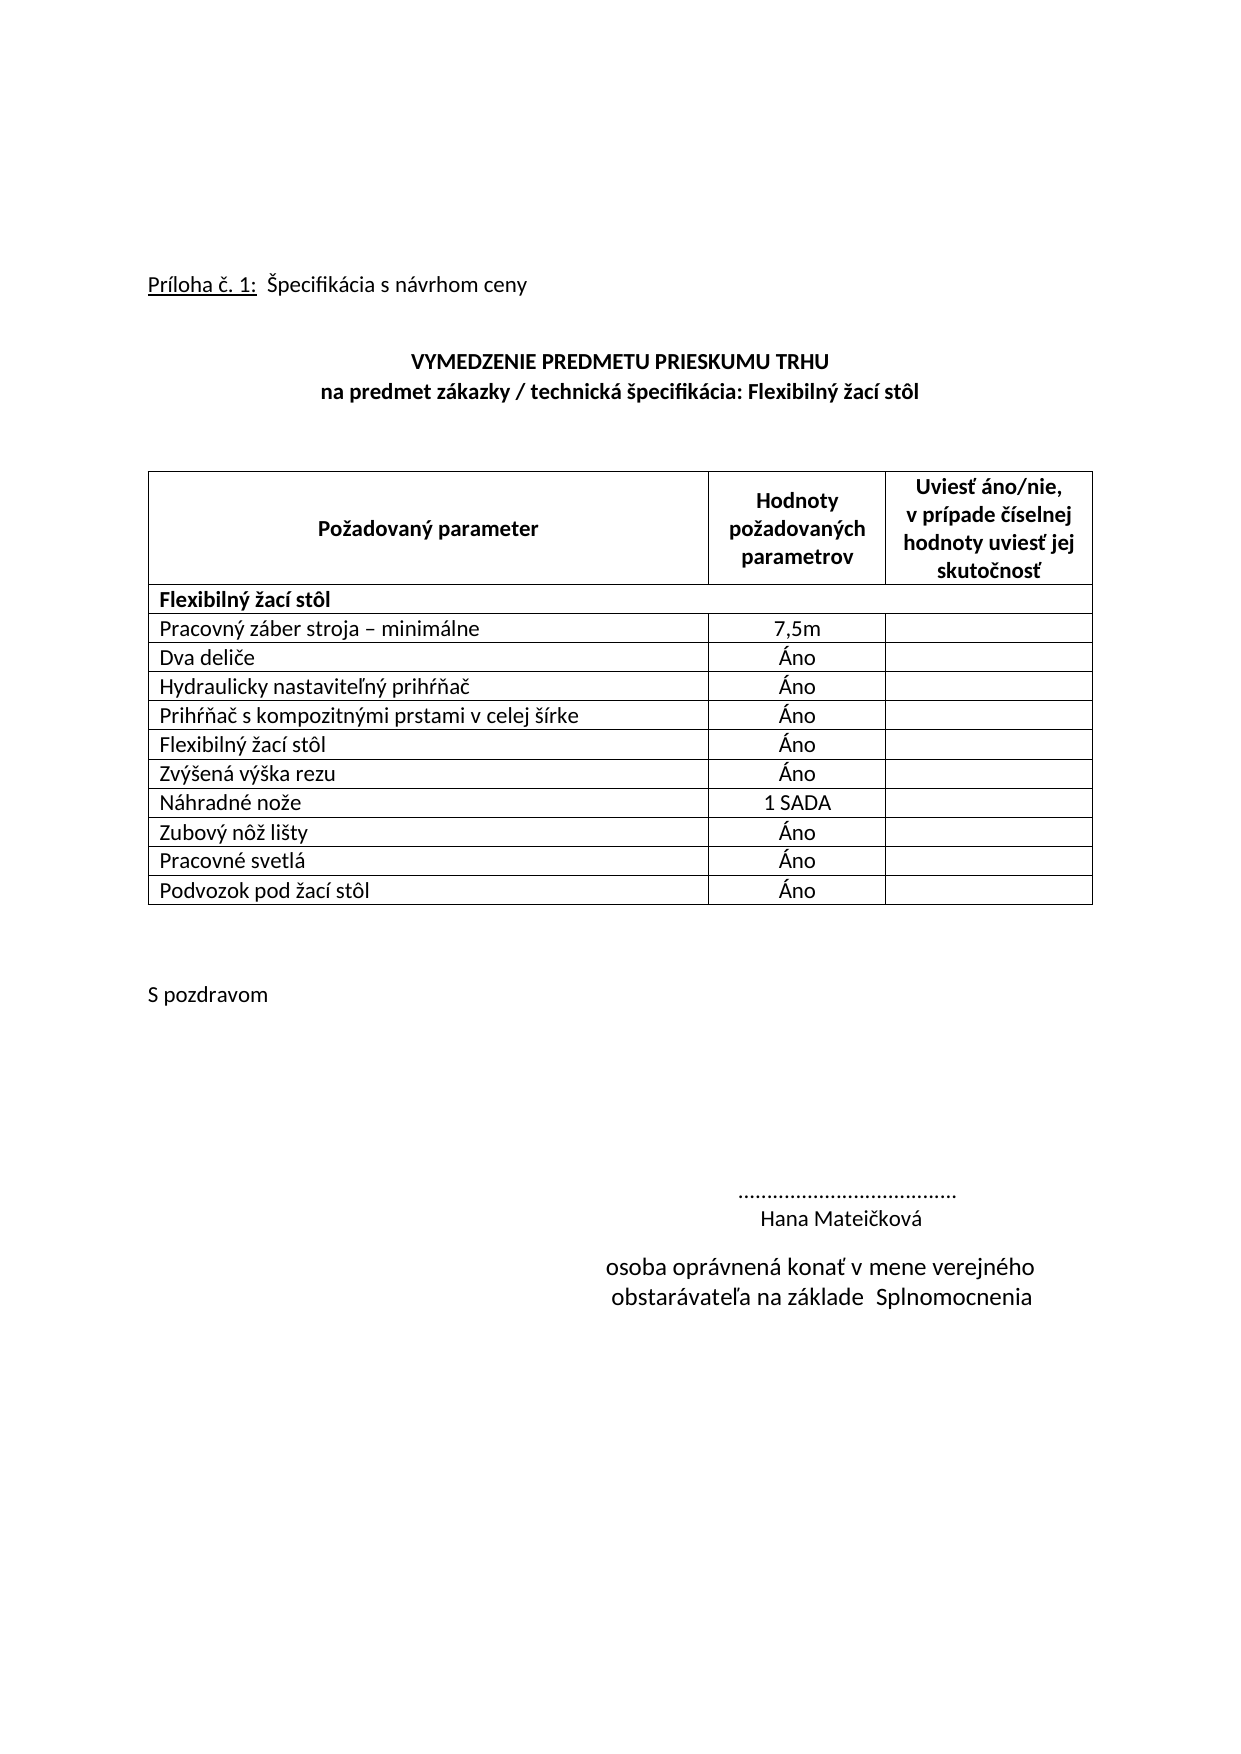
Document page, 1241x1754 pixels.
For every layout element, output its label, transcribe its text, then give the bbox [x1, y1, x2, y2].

table_cell Podvozok pod žací stôl [149, 876, 708, 904]
table_cell Pracovný záber stroja – minimálne [149, 614, 708, 642]
table_cell Náhradné nože [149, 789, 708, 817]
table_cell [886, 760, 1092, 787]
table_cell Áno [709, 672, 885, 700]
table_header Požadovaný parameter [149, 472, 708, 584]
table_header Hodnoty požadovaných parametrov [709, 472, 885, 584]
table_cell Áno [709, 847, 885, 875]
list Príloha č. 1: Špecifikácia s návrhom ceny [148, 270, 1093, 298]
table_cell [886, 701, 1092, 729]
table_cell Áno [709, 760, 885, 787]
table_cell 7,5m [709, 614, 885, 642]
table_cell 1 SADA [709, 789, 885, 817]
table_cell Zvýšená výška rezu [149, 760, 708, 787]
table_cell Hydraulicky nastaviteľný prihŕňač [149, 672, 708, 700]
table_cell [886, 643, 1092, 671]
table_cell [886, 730, 1092, 758]
table_cell Áno [709, 701, 885, 729]
text VYMEDZENIE PREDMETU PRIESKUMU TRHU [148, 347, 1093, 375]
table_cell [886, 847, 1092, 875]
table_cell [886, 789, 1092, 817]
table_cell Flexibilný žací stôl [149, 730, 708, 758]
table_cell Dva deliče [149, 643, 708, 671]
table_cell [886, 672, 1092, 700]
table_cell Áno [709, 730, 885, 758]
table_cell Áno [709, 876, 885, 904]
table_cell Áno [709, 818, 885, 846]
table_cell Zubový nôž lišty [149, 818, 708, 846]
text Hana Mateičková [148, 1204, 1093, 1232]
table_cell Pracovné svetlá [149, 847, 708, 875]
table_cell Áno [709, 643, 885, 671]
table_cell [886, 818, 1092, 846]
table_header Uviesť áno/nie, v prípade číselnej hodnoty uviesť jej skutočnosť [886, 472, 1092, 584]
text S pozdravom [148, 980, 1093, 1008]
table_cell [886, 614, 1092, 642]
text na predmet zákazky / technická špecifikácia: Flexibilný žací stôl [148, 377, 1093, 405]
table_cell Flexibilný žací stôl [149, 585, 1092, 613]
text osoba oprávnená konať v mene verejného [148, 1251, 1093, 1281]
text obstarávateľa na základe Splnomocnenia [148, 1281, 1093, 1312]
text ...................................... [738, 1148, 1093, 1204]
table_cell [886, 876, 1092, 904]
table_cell Prihŕňač s kompozitnými prstami v celej šírke [149, 701, 708, 729]
